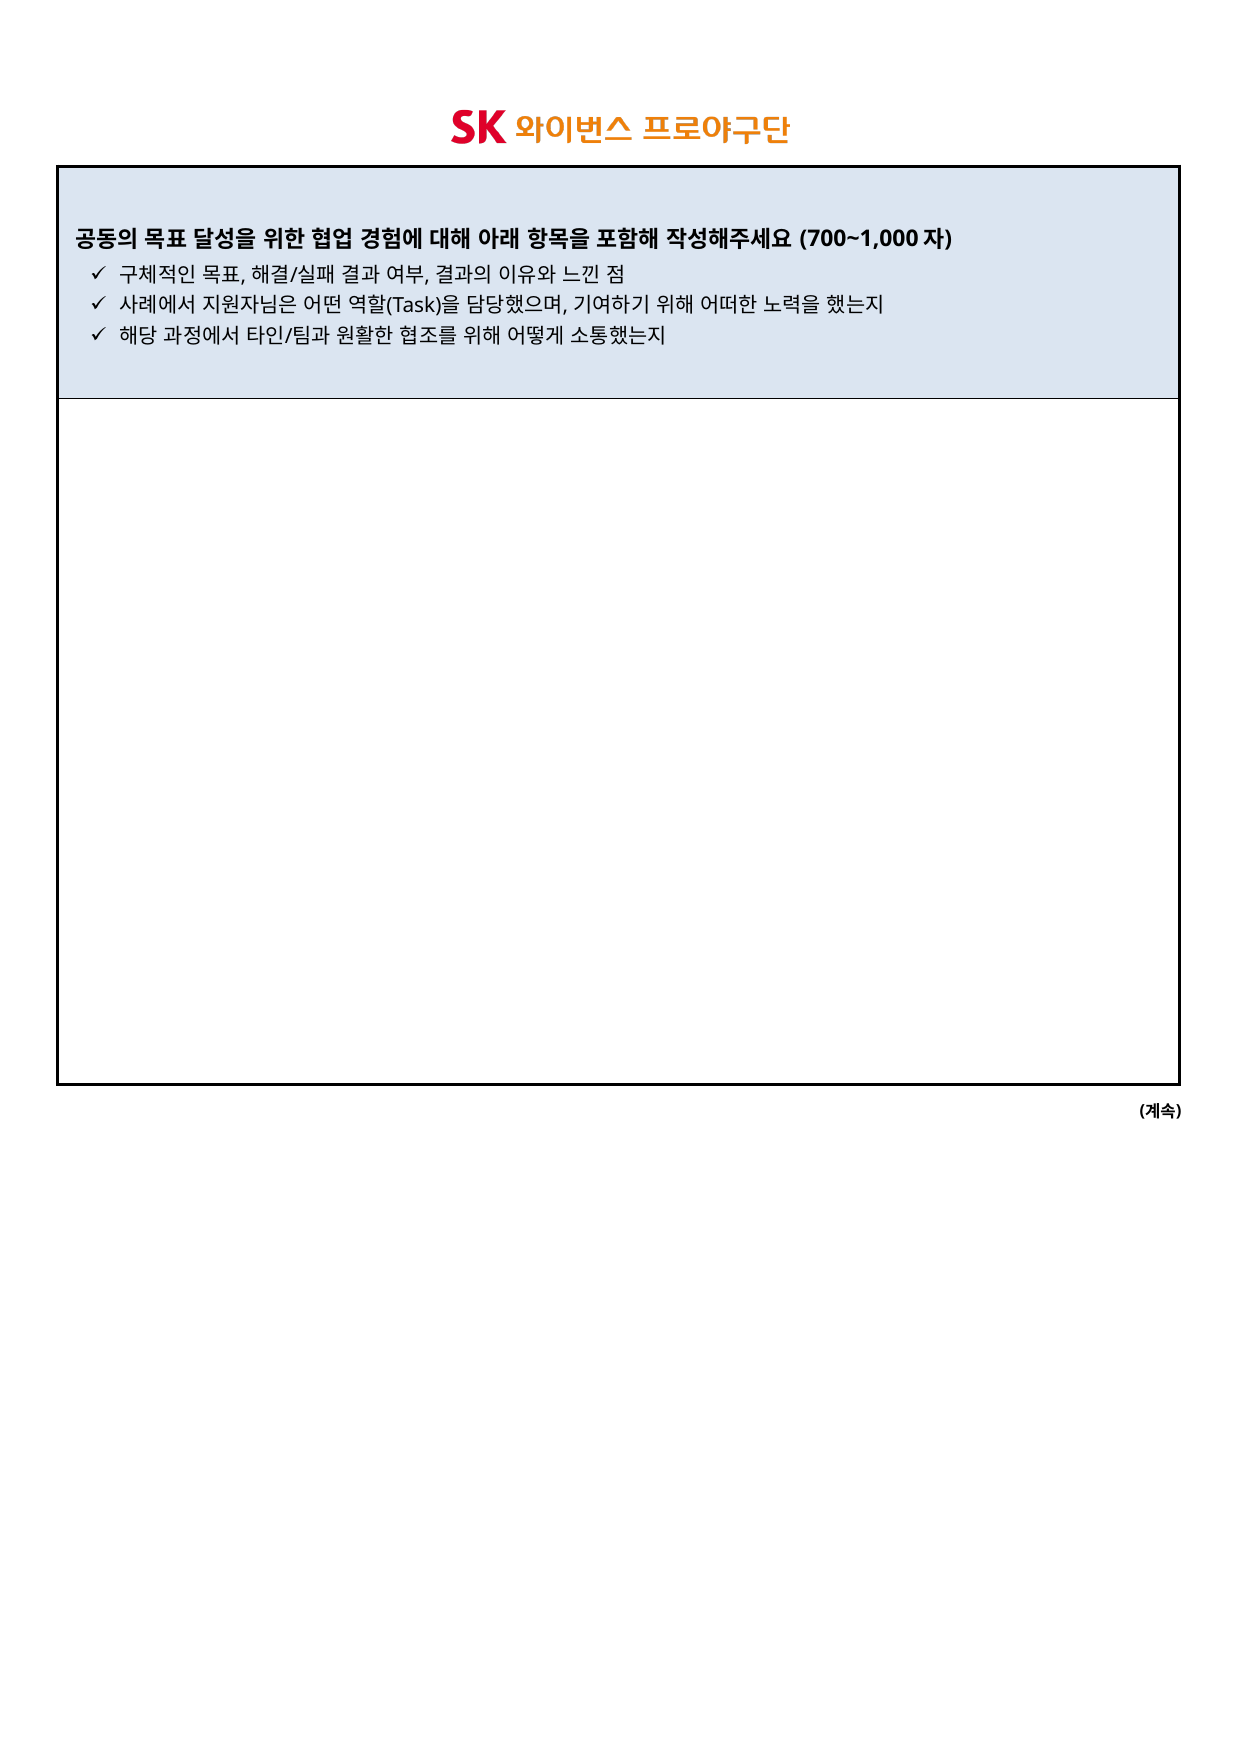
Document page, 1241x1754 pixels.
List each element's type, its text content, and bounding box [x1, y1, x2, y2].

picture [444, 88, 796, 165]
text (계속) [59, 1086, 1181, 1122]
table_header 공동의 목표 달성을 위한 협업 경험에 대해 아래 항목을 포함해 작성해주세요 (700~1,000자) 구체적인 목표, 해결/실패 결과 여부, 결과의 이유와 느낀 점 사례에서 지원자님은 어떤 역할(Task)을 담당했으며, 기여하기 위해 어떠한 노력을 했는지 해당 과정에서 타인/팀과 원활한 협조를 위해 어떻게 소통했는지 [59, 168, 1178, 398]
table_cell [59, 399, 1178, 1083]
